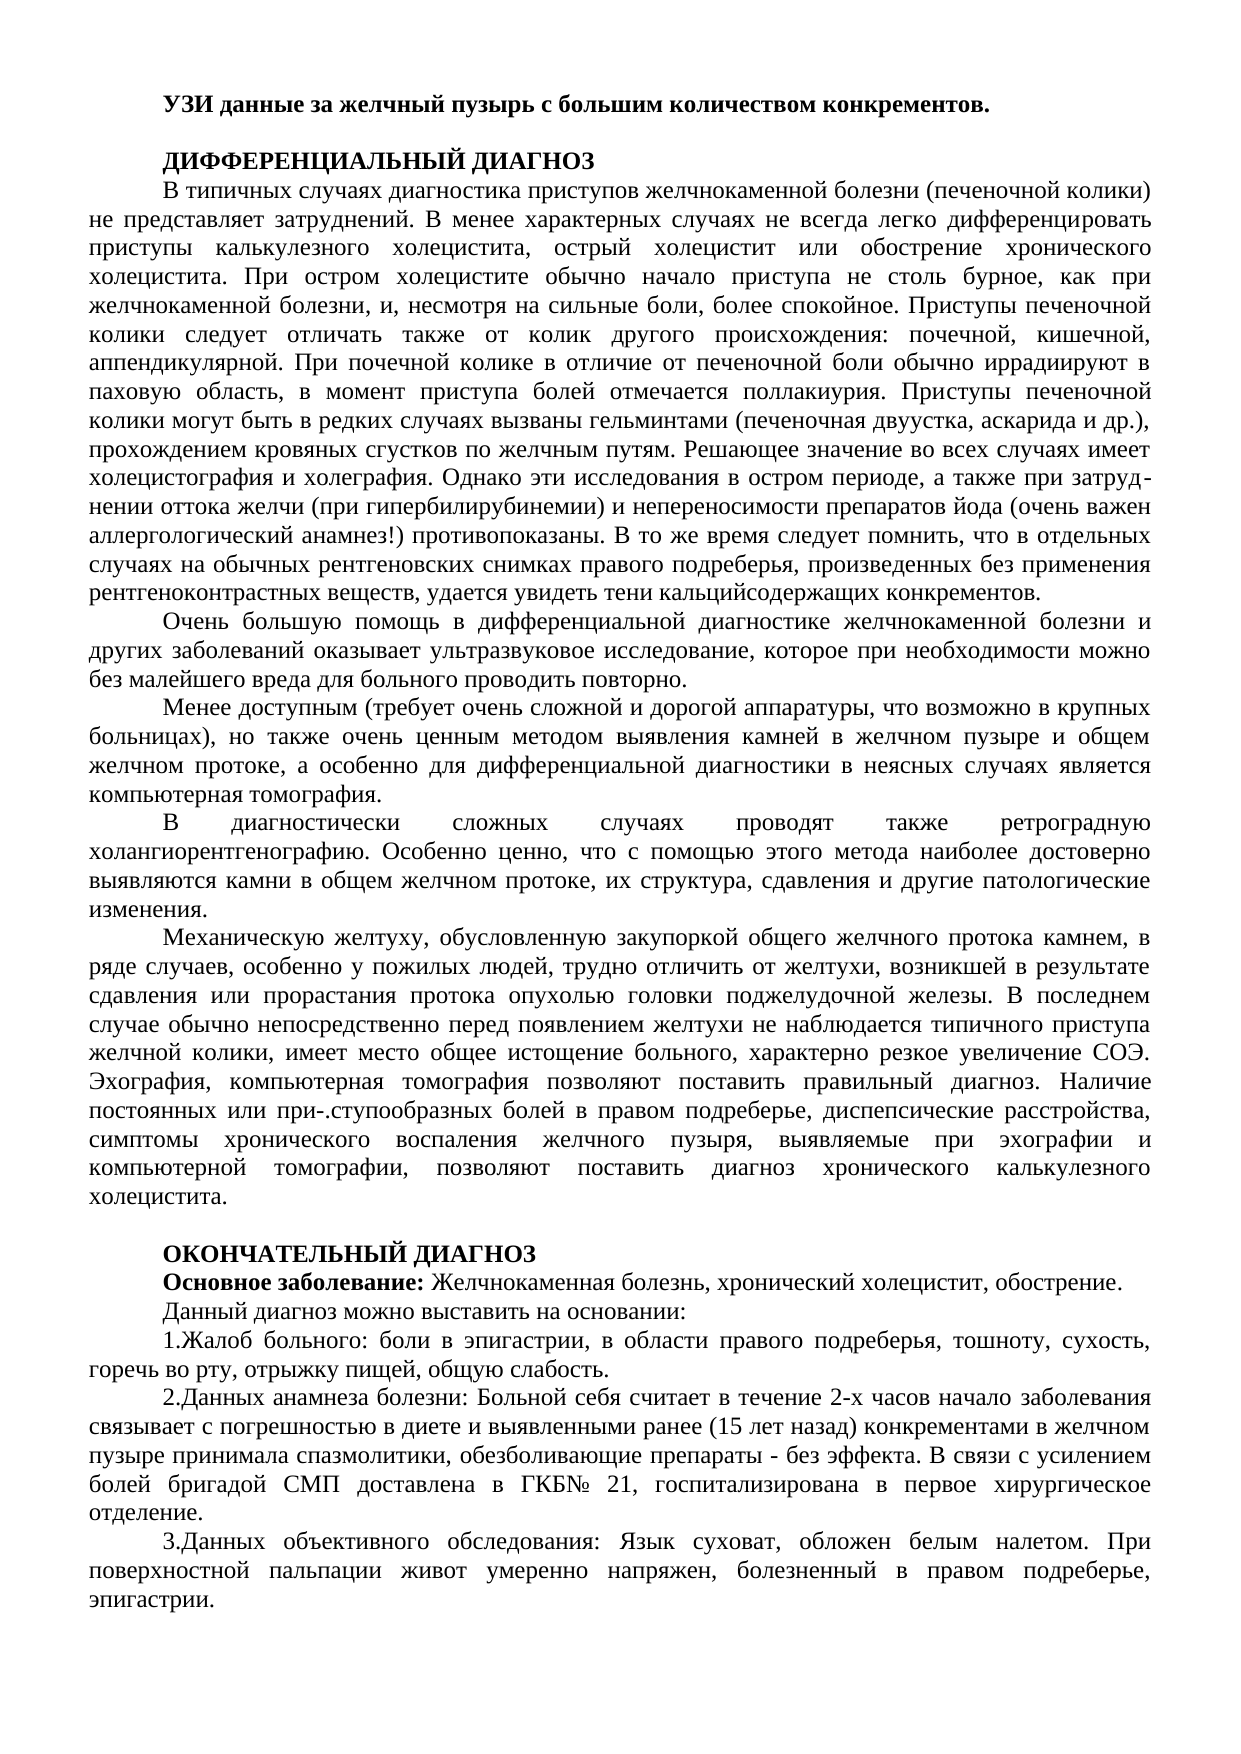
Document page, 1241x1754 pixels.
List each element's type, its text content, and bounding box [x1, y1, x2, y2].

text 3.Данных объективного обследования: Язык суховат, обложен белым налетом. При поверхностной пальпации живот умеренно напряжен, болезненный в правом подреберье, эпигастрии. [89, 1526, 1152, 1612]
text В типичных случаях диагностика приступов желчнокаменной болезни (печеночной колики) не представляет затруднений. В менее характерных случаях не всегда легко дифференцировать приступы калькулезного холецистита, острый холецистит или обострение хронического холецистита. При остром холецистите обычно начало приступа не столь бурное, как при желчнокаменной болезни, и, несмотря на сильные боли, более спокойное. Приступы печеночной колики следует отличать также от колик другого происхождения: почечной, кишечной, аппендикулярной. При почечной колике в отличие от печеночной боли обычно иррадиируют в паховую область, в момент приступа болей отмечается поллакиурия. Приступы печеночной колики могут быть в редких случаях вызваны гельминтами (печеночная двуустка, аскарида и др.), прохождением кровяных сгустков по желчным путям. Решающее значение во всех случаях имеет холецистография и холеграфия. Однако эти исследования в остром периоде, а также при затруднении оттока желчи (при гипербилирубинемии) и непереносимости препаратов йода (очень важен аллергологический анамнез!) противопоказаны. В то же время следует помнить, что в отдельных случаях на обычных рентгеновских снимках правого подреберья, произведенных без применения рентгеноконтрастных веществ, удается увидеть тени кальцийсодержащих конкрементов. [89, 175, 1152, 606]
text УЗИ данные за желчный пузырь с большим количеством конкрементов. [89, 89, 1152, 117]
text В диагностически сложных случаях проводят также ретроградную холангиорентгенографию. Особенно ценно, что с помощью этого метода наиболее достоверно выявляются камни в общем желчном протоке, их структура, сдавления и другие патологические изменения. [89, 807, 1152, 922]
text Механическую желтуху, обусловленную закупоркой общего желчного протока камнем, в ряде случаев, особенно у пожилых людей, трудно отличить от желтухи, возникшей в результате сдавления или прорастания протока опухолью головки поджелудочной железы. В последнем случае обычно непосредственно перед появлением желтухи не наблюдается типичного приступа желчной колики, имеет место общее истощение больного, характерно резкое увеличение СОЭ. Эхография, компьютерная томография позволяют поставить правильный диагноз. Наличие постоянных или при-.ступообразных болей в правом подреберье, диспепсические расстройства, симптомы хронического воспаления желчного пузыря, выявляемые при эхографии и компьютерной томографии, позволяют поставить диагноз хронического калькулезного холецистита. [89, 922, 1152, 1210]
text Менее доступным (требует очень сложной и дорогой аппаратуры, что возможно в крупных больницах), но также очень ценным методом выявления камней в желчном пузыре и общем желчном протоке, а особенно для дифференциальной диагностики в неясных случаях является компьютерная томография. [89, 692, 1152, 807]
text 1.Жалоб больного: боли в эпигастрии, в области правого подреберья, тошноту, сухость, горечь во рту, отрыжку пищей, общую слабость. [89, 1325, 1152, 1382]
text ДИФФЕРЕНЦИАЛЬНЫЙ ДИАГНОЗ [89, 146, 1152, 175]
text Основное заболевание: Желчнокаменная болезнь, хронический холецистит, обострение. [89, 1267, 1152, 1296]
text ОКОНЧАТЕЛЬНЫЙ ДИАГНОЗ [89, 1239, 1152, 1267]
text Очень большую помощь в дифференциальной диагностике желчнокаменной болезни и других заболеваний оказывает ультразвуковое исследование, которое при необходимости можно без малейшего вреда для больного проводить повторно. [89, 606, 1152, 692]
text 2.Данных анамнеза болезни: Больной себя считает в течение 2-х часов начало заболевания связывает с погрешностью в диете и выявленными ранее (15 лет назад) конкрементами в желчном пузыре принимала спазмолитики, обезболивающие препараты - без эффекта. В связи с усилением болей бригадой СМП доставлена в ГКБ№ 21, госпитализирована в первое хирургическое отделение. [89, 1382, 1152, 1526]
text Данный диагноз можно выставить на основании: [89, 1296, 1152, 1325]
